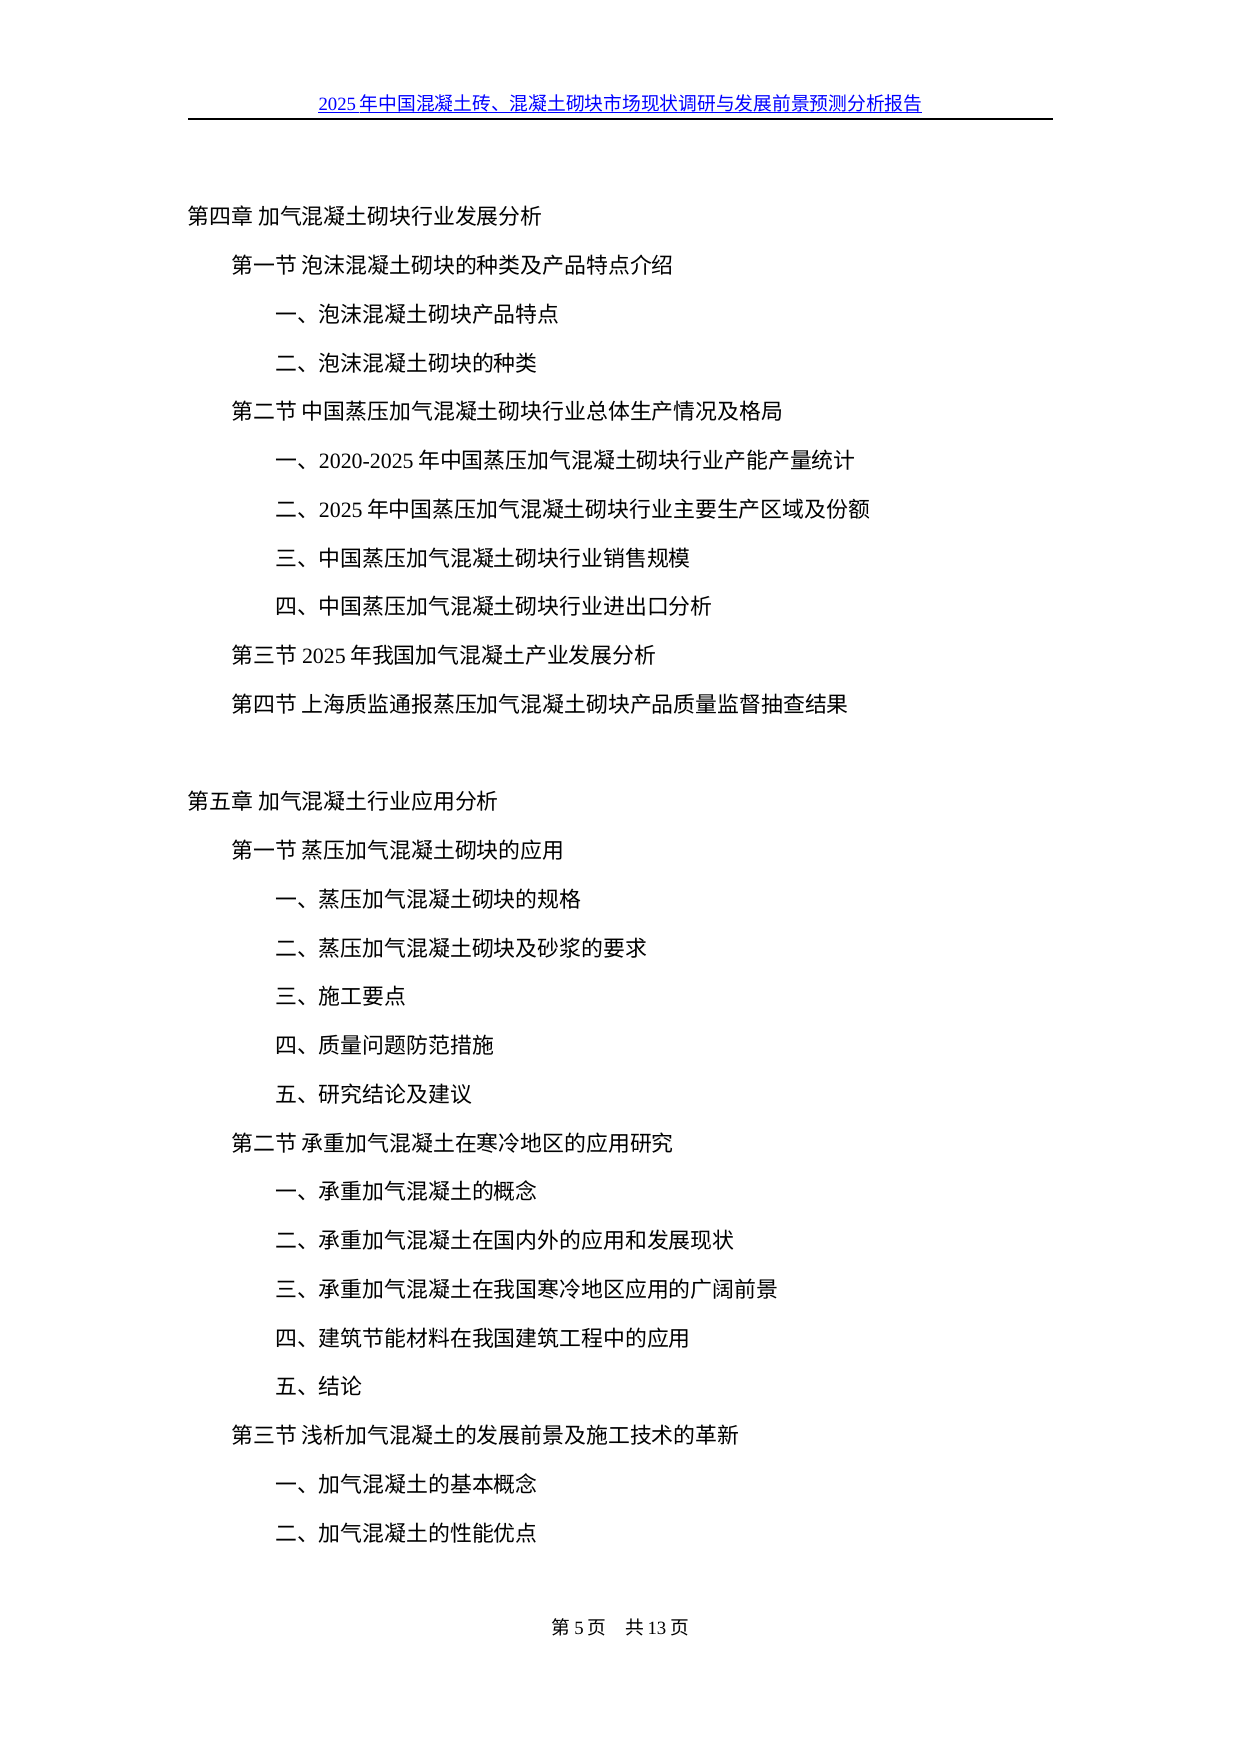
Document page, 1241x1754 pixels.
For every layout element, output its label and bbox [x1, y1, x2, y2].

text [187, 150, 1053, 1548]
